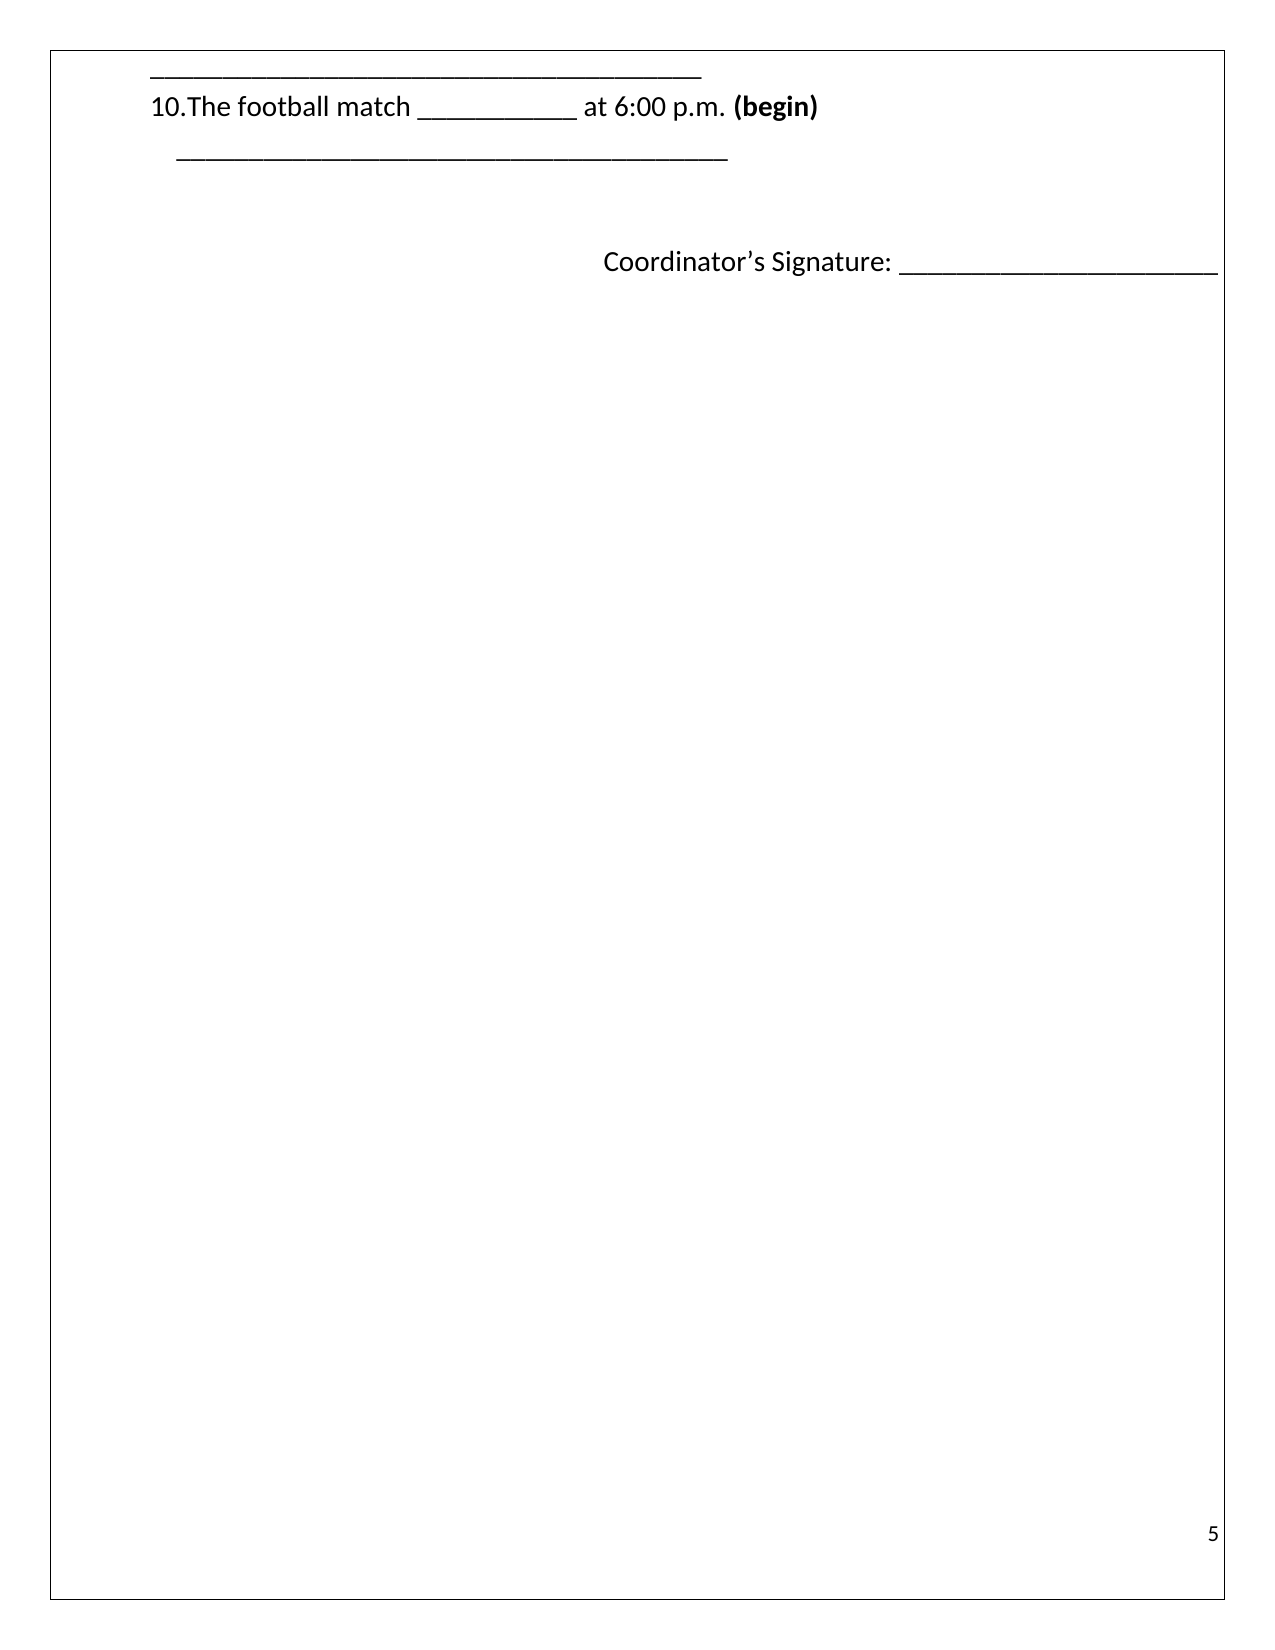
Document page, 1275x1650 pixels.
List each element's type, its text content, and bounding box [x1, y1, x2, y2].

text ______________________________________ [150, 51, 1219, 82]
text Coordinator’s Signature: ______________________ [150, 243, 1219, 278]
text 10.The football match ___________ at 6:00 p.m. (begin) [150, 88, 1219, 123]
text ______________________________________ [150, 129, 1219, 164]
